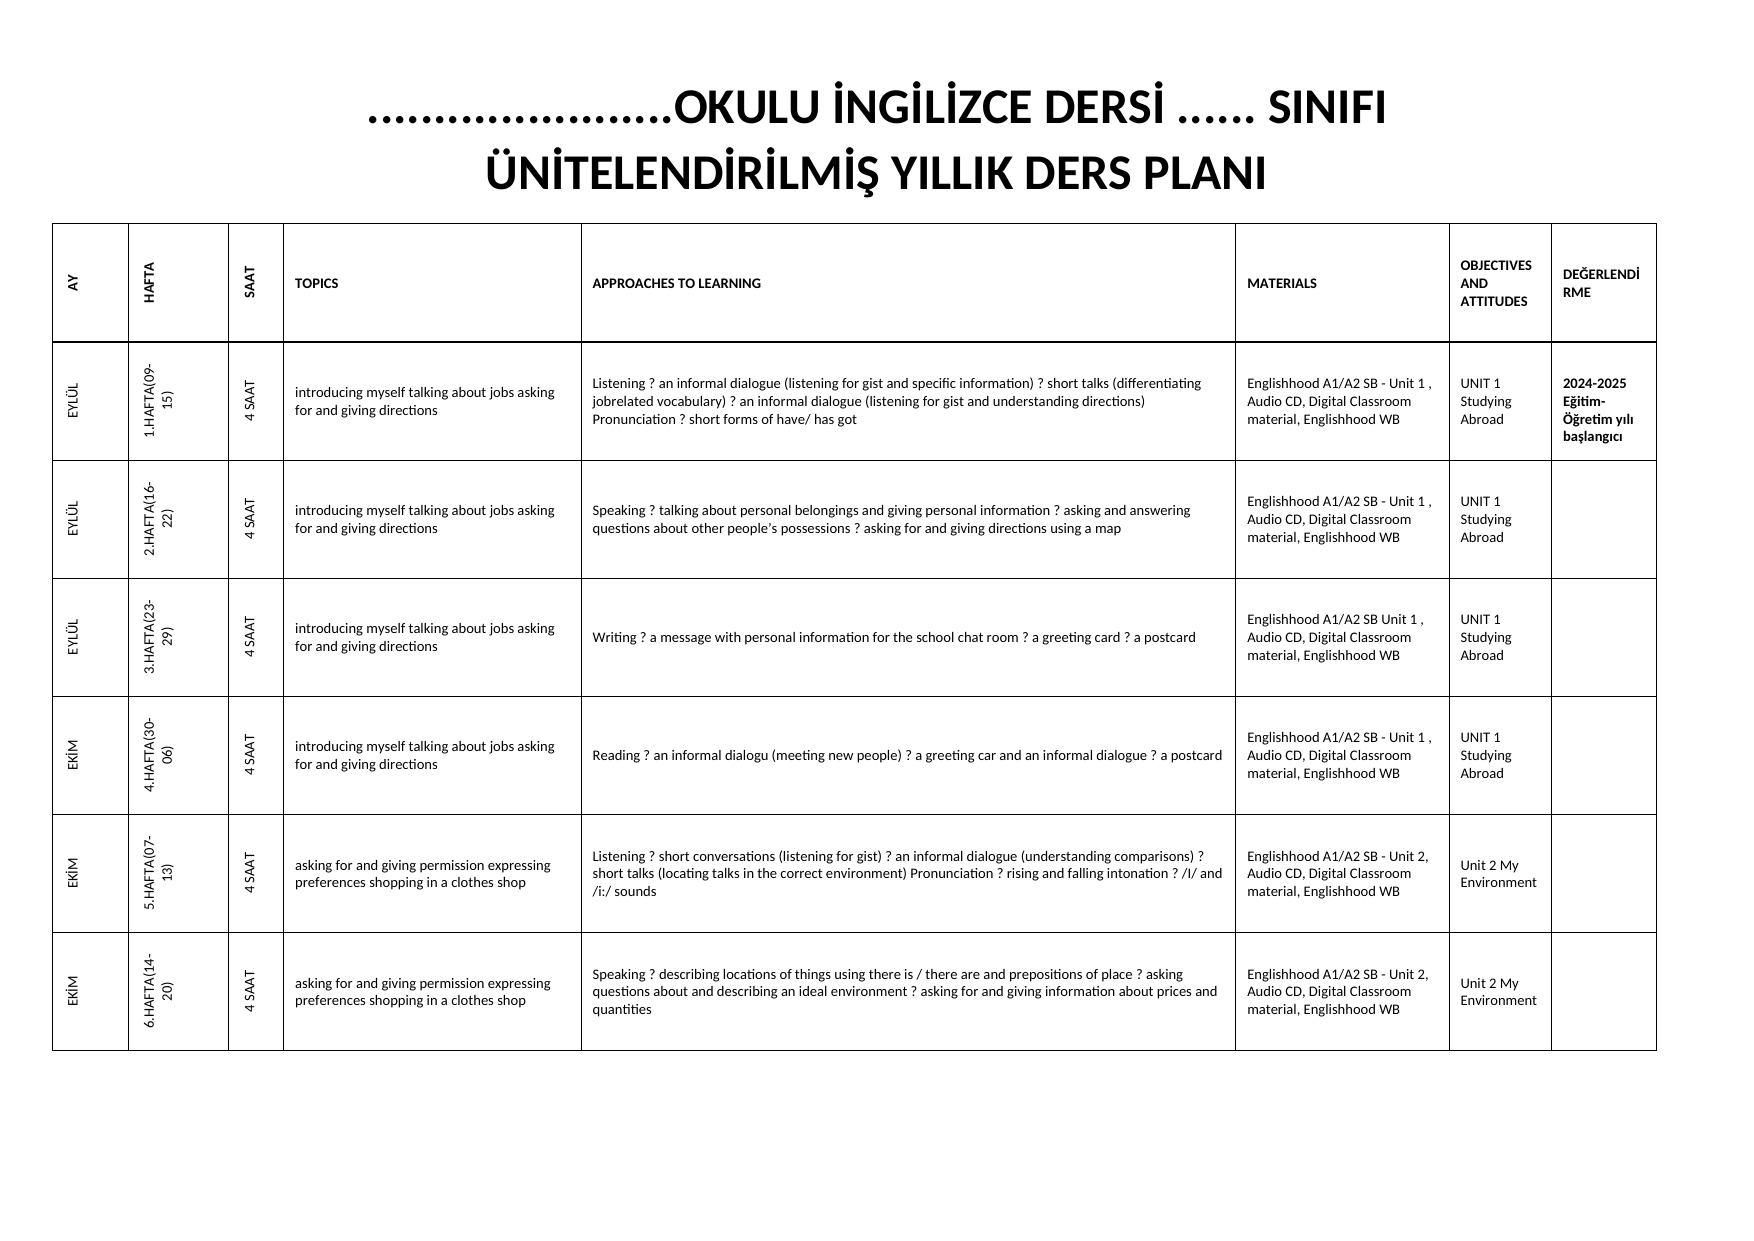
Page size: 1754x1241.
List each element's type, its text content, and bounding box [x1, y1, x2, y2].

table_cell UNIT 1 Studying Abroad [1450, 461, 1551, 578]
table_cell EYLÜL [53, 461, 128, 578]
table_cell UNIT 1 Studying Abroad [1450, 579, 1551, 696]
table_cell 4 SAAT [229, 343, 283, 459]
table_cell 4 SAAT [229, 579, 283, 696]
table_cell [1236, 933, 1449, 1050]
table_cell Englishhood A1/A2 SB - Unit 1 , Audio CD, Digital Classroom material, Englishhood WB [1236, 343, 1449, 459]
table_cell [1552, 815, 1656, 932]
table_cell [1552, 579, 1656, 696]
table_cell Unit 2 My Environment [1450, 815, 1551, 932]
table_cell Writing ? a message with personal information for the school chat room ? a greeting card ? a postcard [582, 579, 1235, 696]
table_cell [284, 933, 581, 1050]
table_cell introducing myself talking about jobs asking for and giving directions [284, 343, 581, 459]
table_cell Listening ? an informal dialogue (listening for gist and specific information) ? short talks (differentiating jobrelated vocabulary) ? an informal dialogue (listening for gist and understanding directions) Pronunciation ? short forms of have/ has got [582, 343, 1235, 459]
table_cell 2.HAFTA(16-22) [129, 461, 228, 578]
table_header TOPICS [284, 224, 581, 341]
table_cell Englishhood A1/A2 SB - Unit 1 , Audio CD, Digital Classroom material, Englishhood WB [1236, 461, 1449, 578]
table_cell 4 SAAT [229, 461, 283, 578]
table_cell 4.HAFTA(30-06) [129, 697, 228, 814]
table_cell 4 SAAT [229, 933, 283, 1050]
table_cell Englishhood A1/A2 SB Unit 1 , Audio CD, Digital Classroom material, Englishhood WB [1236, 579, 1449, 696]
table_header DEĞERLENDİRME [1552, 224, 1656, 341]
table_cell EKİM [53, 933, 128, 1050]
table_cell asking for and giving permission expressing preferences shopping in a clothes shop [284, 815, 581, 932]
table_cell EYLÜL [53, 579, 128, 696]
table_cell introducing myself talking about jobs asking for and giving directions [284, 697, 581, 814]
table_cell UNIT 1 Studying Abroad [1450, 697, 1551, 814]
table_cell 3.HAFTA(23-29) [129, 579, 228, 696]
table_cell EKİM [53, 697, 128, 814]
table_cell Unit 2 My Environment [1450, 933, 1551, 1050]
table_cell 6.HAFTA(14-20) [129, 933, 228, 1050]
table_header MATERIALS [1236, 224, 1449, 341]
table_cell [1552, 461, 1656, 578]
table_cell Speaking ? describing locations of things using there is / there are and prepositions of place ? asking questions about and describing an ideal environment ? asking for and giving information about prices and quantities [582, 933, 1235, 1050]
table_cell 2024-2025 Eğitim-Öğretim yılı başlangıcı [1552, 343, 1656, 459]
table_cell 1.HAFTA(09-15) [129, 343, 228, 459]
table_cell UNIT 1 Studying Abroad [1450, 343, 1551, 459]
table_cell EYLÜL [53, 343, 128, 459]
table_cell Reading ? an informal dialogu (meeting new people) ? a greeting car and an informal dialogue ? a postcard [582, 697, 1235, 814]
table_cell 5.HAFTA(07-13) [129, 815, 228, 932]
table_header SAAT [229, 224, 283, 341]
table_cell 4 SAAT [229, 815, 283, 932]
table_cell introducing myself talking about jobs asking for and giving directions [284, 579, 581, 696]
table_cell Englishhood A1/A2 SB - Unit 2, Audio CD, Digital Classroom material, Englishhood WB [1236, 815, 1449, 932]
table_header HAFTA [129, 224, 228, 341]
table_header APPROACHES TO LEARNING [582, 224, 1235, 341]
table_header OBJECTIVES AND ATTITUDES [1450, 224, 1551, 341]
table_cell EKİM [53, 815, 128, 932]
table_cell introducing myself talking about jobs asking for and giving directions [284, 461, 581, 578]
table_cell 4 SAAT [229, 697, 283, 814]
table_cell [1552, 933, 1656, 1050]
table_header AY [53, 224, 128, 341]
text .......................OKULU İNGİLİZCE DERSİ ...... SINIFI ÜNİTELENDİRİLMİŞ YILLIK DERS PLANI [75, 75, 1679, 202]
table_cell Speaking ? talking about personal belongings and giving personal information ? asking and answering questions about other people’s possessions ? asking for and giving directions using a map [582, 461, 1235, 578]
table_cell Englishhood A1/A2 SB - Unit 1 , Audio CD, Digital Classroom material, Englishhood WB [1236, 697, 1449, 814]
table_cell Listening ? short conversations (listening for gist) ? an informal dialogue (understanding comparisons) ? short talks (locating talks in the correct environment) Pronunciation ? rising and falling intonation ? /I/ and /i:/ sounds [582, 815, 1235, 932]
table_cell [1552, 697, 1656, 814]
